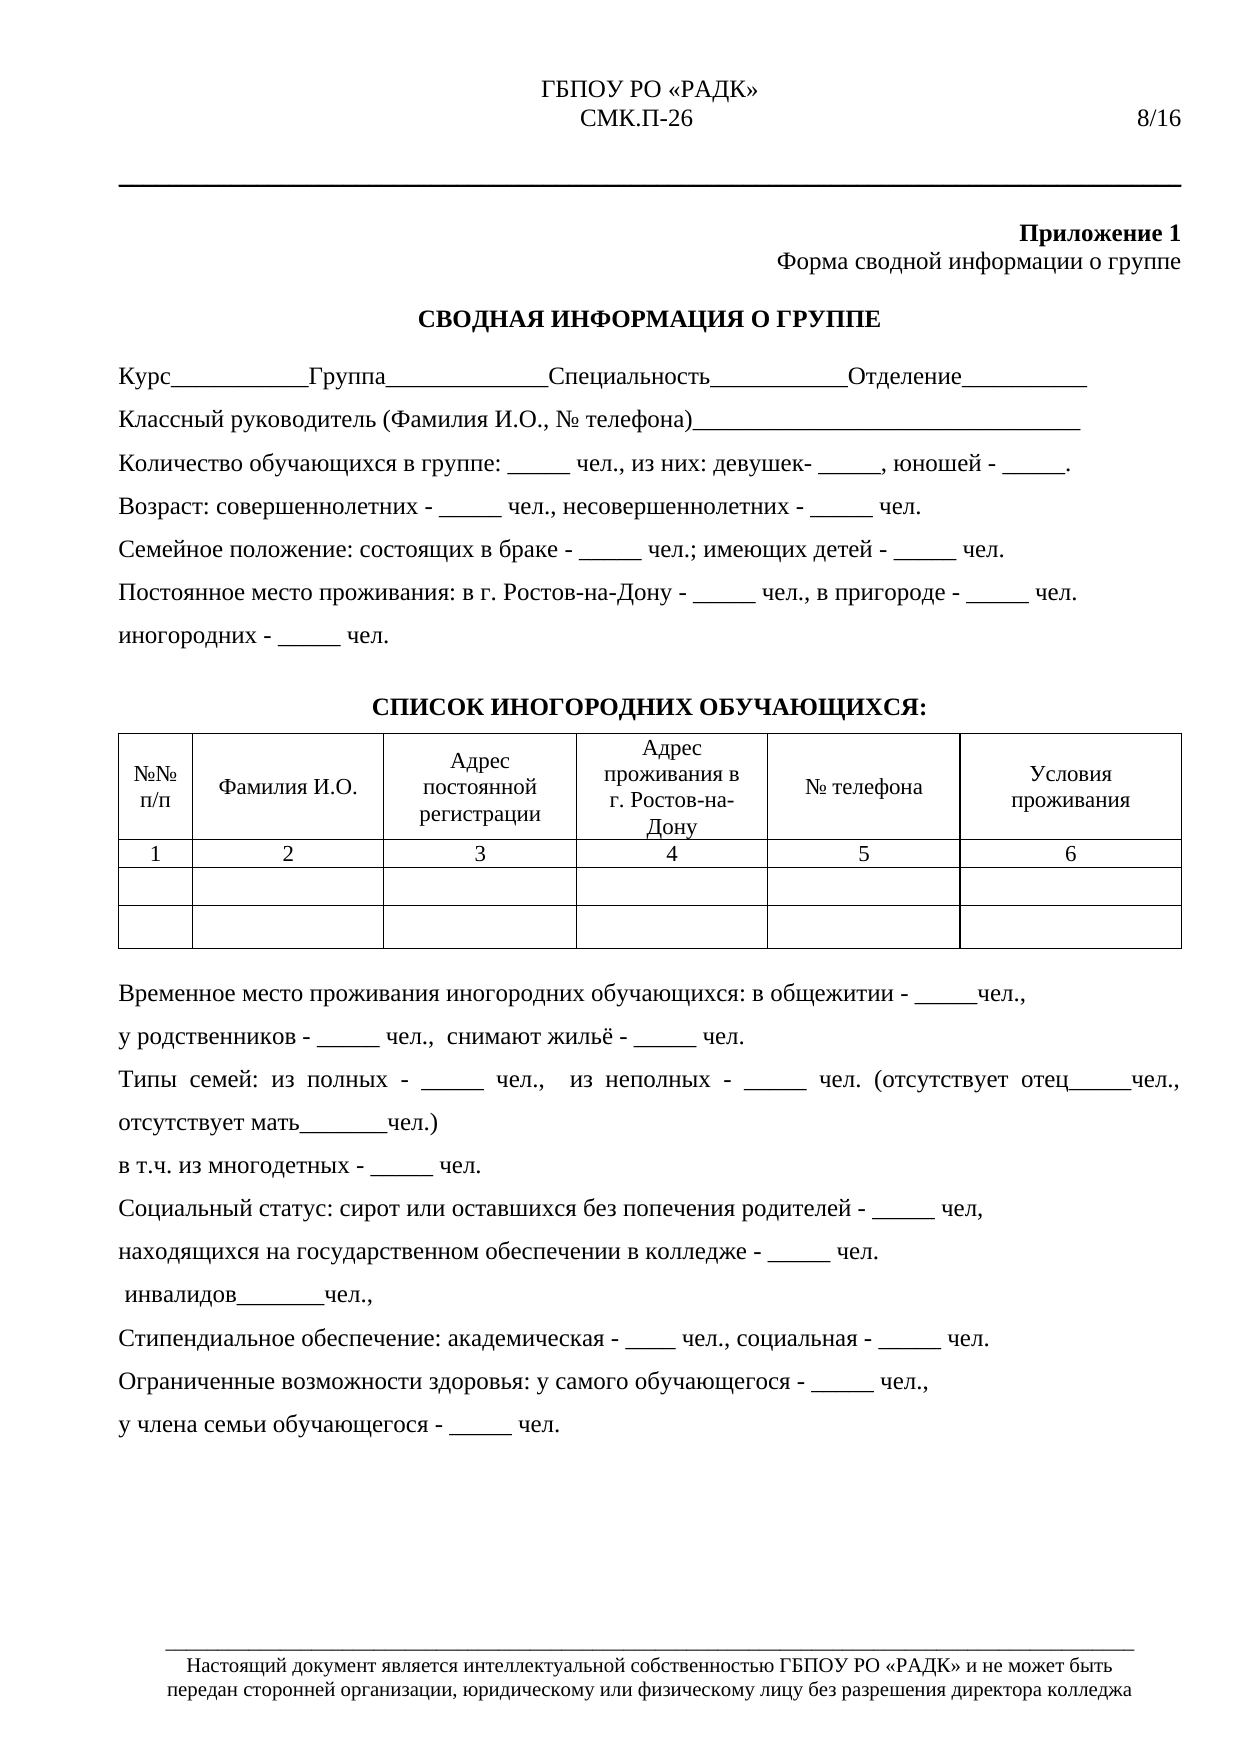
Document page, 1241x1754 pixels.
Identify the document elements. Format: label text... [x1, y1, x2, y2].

text Постоянное место проживания: в г. Ростов-на-Дону - _____ чел., в пригороде - _____ чел. [118, 577, 1181, 606]
table_cell 4 [577, 840, 767, 867]
table_header №№ п/п [119, 734, 192, 839]
subtitle Форма сводной информации о группе [118, 246, 1181, 275]
table_header № телефона [768, 734, 959, 839]
table_cell [384, 868, 576, 905]
table_cell [961, 906, 1181, 948]
text Семейное положение: состоящих в браке - _____ чел.; имеющих детей - _____ чел. [118, 534, 1181, 563]
table_cell [193, 906, 383, 948]
text Классный руководитель (Фамилия И.О., № телефона)_______________________________ [118, 404, 1181, 433]
table_header Адрес проживания в г. Ростов-на-Дону [577, 734, 767, 839]
table_header Условия проживания [961, 734, 1181, 839]
subtitle Приложение 1 [118, 218, 1181, 246]
text Социальный статус: сирот или оставшихся без попечения родителей - _____ чел, [118, 1193, 1181, 1222]
table_cell [577, 868, 767, 905]
table_header Фамилия И.О. [193, 734, 383, 839]
table_cell [384, 906, 576, 948]
table_cell [768, 868, 959, 905]
table_cell [193, 868, 383, 905]
table_cell [768, 906, 959, 948]
table_cell 1 [119, 840, 192, 867]
text Типы семей: из полных - _____ чел., из неполных - _____ чел. (отсутствует отец_____чел., отсутствует мать_______чел.) [118, 1064, 1181, 1136]
text Возраст: совершеннолетних - _____ чел., несовершеннолетних - _____ чел. [118, 491, 1181, 519]
text Количество обучающихся в группе: _____ чел., из них: девушек- _____, юношей - _____. [118, 448, 1181, 476]
text инвалидов_______чел., [118, 1279, 1181, 1308]
table_cell [119, 868, 192, 905]
text у члена семьи обучающегося - _____ чел. [118, 1409, 1181, 1438]
table_cell 6 [961, 840, 1181, 867]
text Стипендиальное обеспечение: академическая - ____ чел., социальная - _____ чел. [118, 1323, 1181, 1351]
text Временное место проживания иногородних обучающихся: в общежитии - _____чел., [118, 978, 1181, 1006]
text СПИСОК ИНОГОРОДНИХ ОБУЧАЮЩИХСЯ: [118, 692, 1181, 721]
text СВОДНАЯ ИНФОРМАЦИЯ О ГРУППЕ [118, 304, 1181, 333]
text иногородних - _____ чел. [118, 620, 1181, 649]
text у родственников - _____ чел., снимают жильё - _____ чел. [118, 1021, 1181, 1049]
table_cell [577, 906, 767, 948]
table_cell 5 [768, 840, 959, 867]
text Курс___________Группа_____________Специальность___________Отделение__________ [118, 361, 1181, 390]
table_cell [119, 906, 192, 948]
table_header Адрес постоянной регистрации [384, 734, 576, 839]
text находящихся на государственном обеспечении в колледже - _____ чел. [118, 1236, 1181, 1265]
text в т.ч. из многодетных - _____ чел. [118, 1150, 1181, 1179]
table_cell [961, 868, 1181, 905]
table_cell 2 [193, 840, 383, 867]
table_cell 3 [384, 840, 576, 867]
text Ограниченные возможности здоровья: у самого обучающегося - _____ чел., [118, 1366, 1181, 1394]
